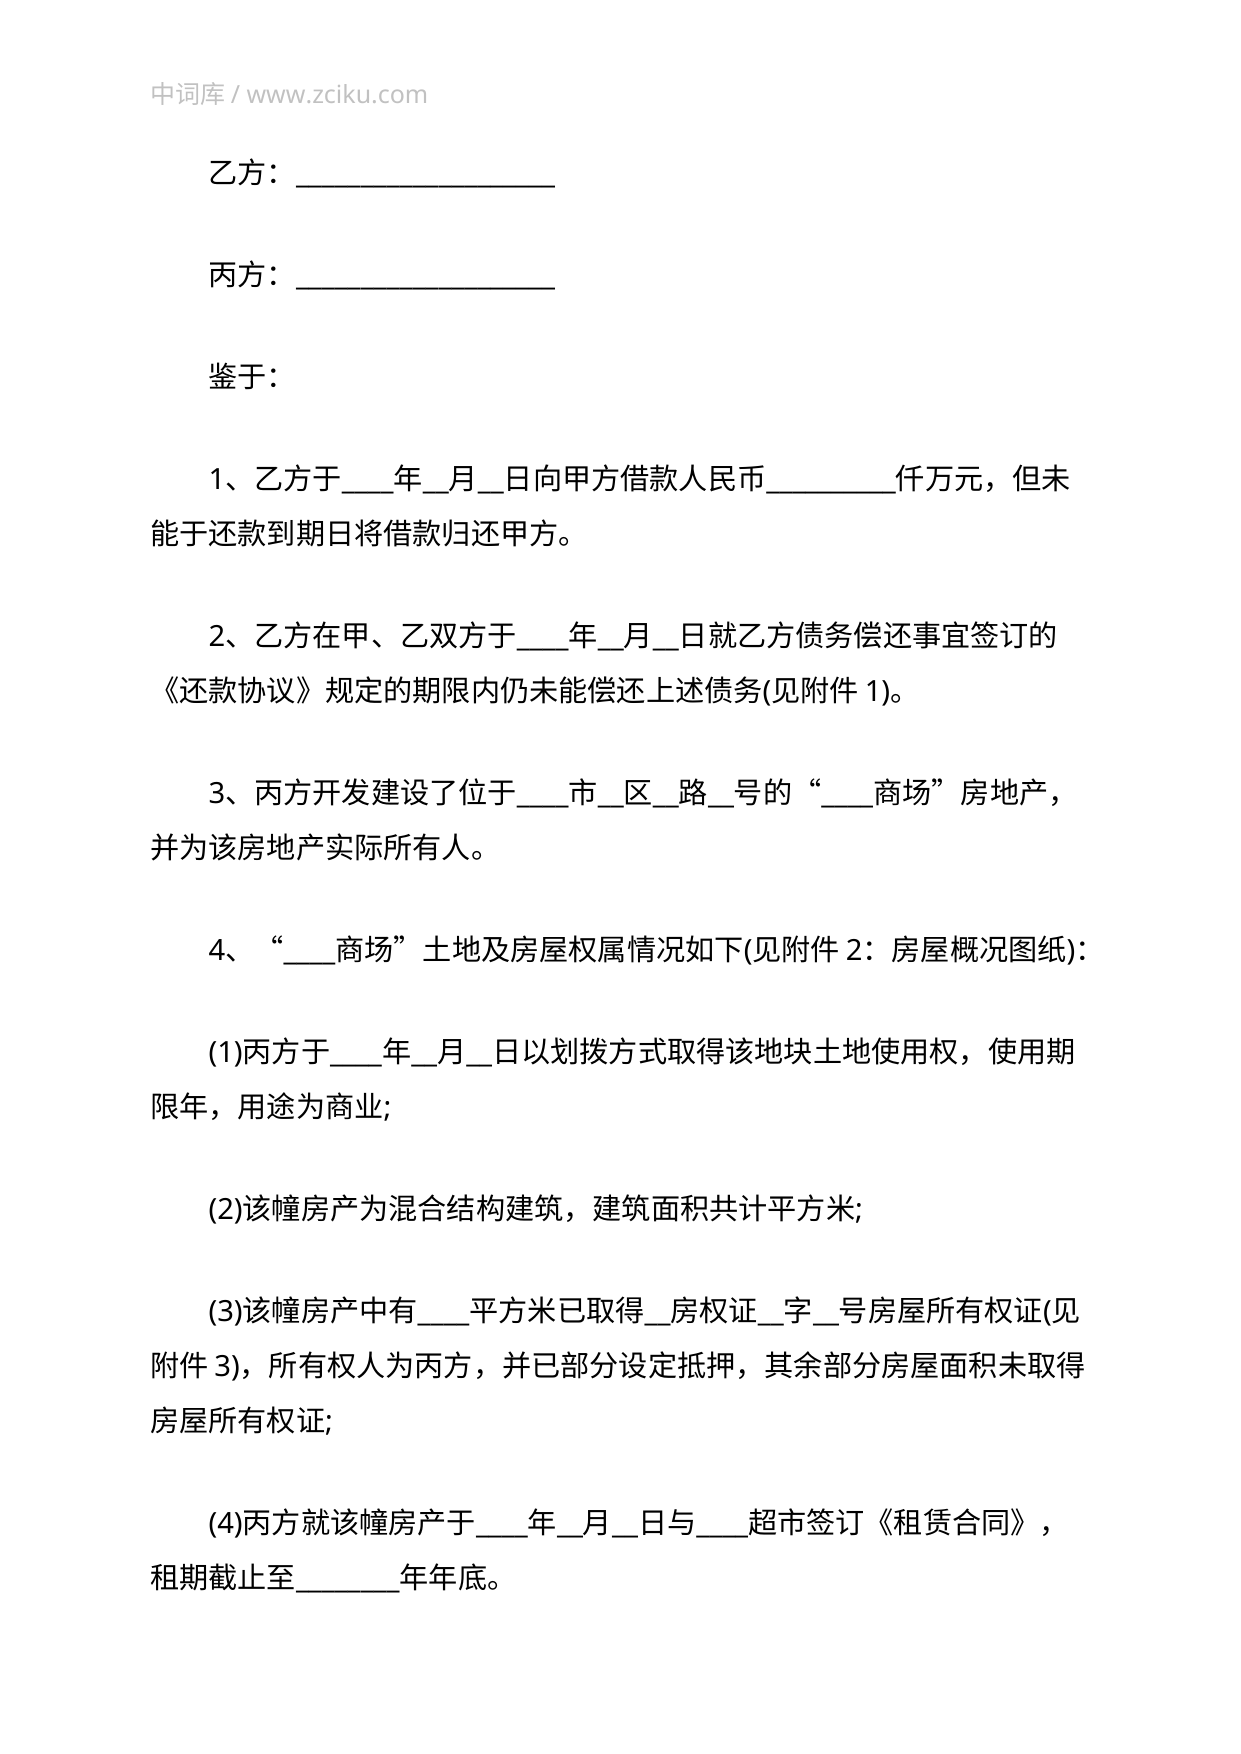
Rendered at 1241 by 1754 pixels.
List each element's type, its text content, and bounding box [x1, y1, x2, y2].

text 1、乙方于____年__月__日向甲方借款人民币__________仟万元，但未能于还款到期日将借款归还甲方。 [150, 456, 1090, 553]
text 鉴于： [150, 354, 1090, 396]
text (2)该幢房产为混合结构建筑，建筑面积共计平方米; [150, 1185, 1090, 1228]
text 2、乙方在甲、乙双方于____年__月__日就乙方债务偿还事宜签订的《还款协议》规定的期限内仍未能偿还上述债务(见附件1)。 [150, 612, 1090, 710]
text 丙方：____________________ [150, 252, 1090, 294]
text (3)该幢房产中有____平方米已取得__房权证__字__号房屋所有权证(见附件3)，所有权人为丙方，并已部分设定抵押，其余部分房屋面积未取得房屋所有权证; [150, 1287, 1090, 1439]
text (1)丙方于____年__月__日以划拨方式取得该地块土地使用权，使用期限年，用途为商业; [150, 1028, 1090, 1126]
text 乙方：____________________ [150, 150, 1090, 192]
text 3、丙方开发建设了位于____市__区__路__号的“____商场”房地产，并为该房地产实际所有人。 [150, 769, 1090, 867]
text (4)丙方就该幢房产于____年__月__日与____超市签订《租赁合同》，租期截止至________年年底。 [150, 1499, 1090, 1597]
text 4、“____商场”土地及房屋权属情况如下(见附件2：房屋概况图纸)： [150, 926, 1090, 969]
